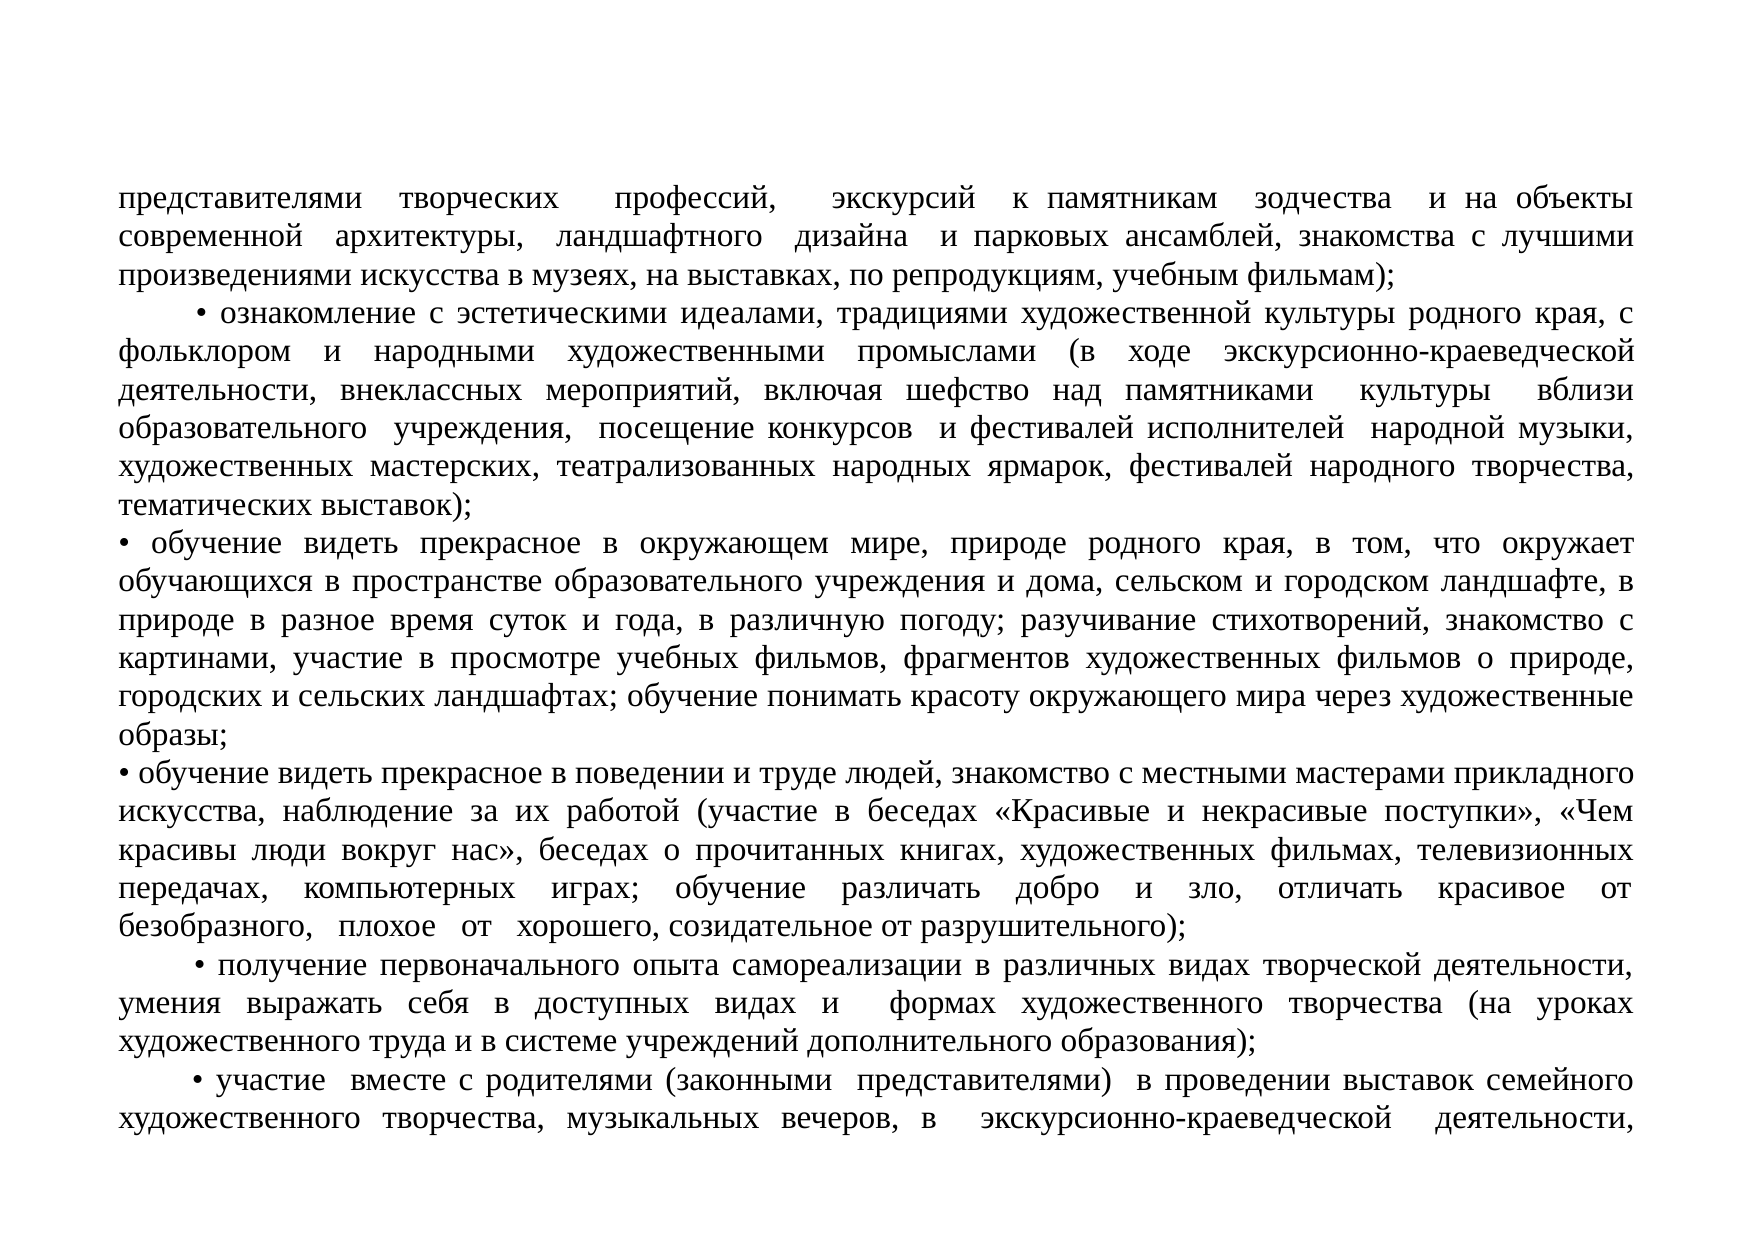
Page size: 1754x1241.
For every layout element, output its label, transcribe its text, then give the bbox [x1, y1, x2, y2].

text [118, 1059, 1636, 1136]
text • обучение видеть прекрасное в поведении и труде людей, знакомство с местными мастерами прикладного искусства, наблюдение за их работой (участие в беседах «Красивые и некрасивые поступки», «Чем красивы люди вокруг нас», беседах о прочитанных книгах, художественных фильмах, телевизионных передачах, компьютерных играх; обучение различать добро и зло, отличать красивое от безобразного, плохое от хорошего, созидательное от разрушительного); [118, 752, 1636, 944]
text • ознакомление с эстетическими идеалами, традициями художественной культуры родного края, с фольклором и народными художественными промыслами (в ходе экскурсионно-краеведческой деятельности, внеклассных мероприятий, включая шефство над памятниками культуры вблизи образовательного учреждения, посещение конкурсов и фестивалей исполнителей народной музыки, художественных мастерских, театрализованных народных ярмарок, фестивалей народного творчества, тематических выставок); [118, 292, 1636, 522]
text • получение первоначального опыта самореализации в различных видах творческой деятельности, умения выражать себя в доступных видах и формах художественного творчества (на уроках художественного труда и в системе учреждений дополнительного образования); [118, 944, 1636, 1059]
text • обучение видеть прекрасное в окружающем мире, природе родного края, в том, что окружает обучающихся в пространстве образовательного учреждения и дома, сельском и городском ландшафте, в природе в разное время суток и года, в различную погоду; разучивание стихотворений, знакомство с картинами, участие в просмотре учебных фильмов, фрагментов художественных фильмов о природе, городских и сельских ландшафтах; обучение понимать красоту окружающего мира через художественные образы; [118, 522, 1636, 752]
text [118, 177, 1636, 292]
